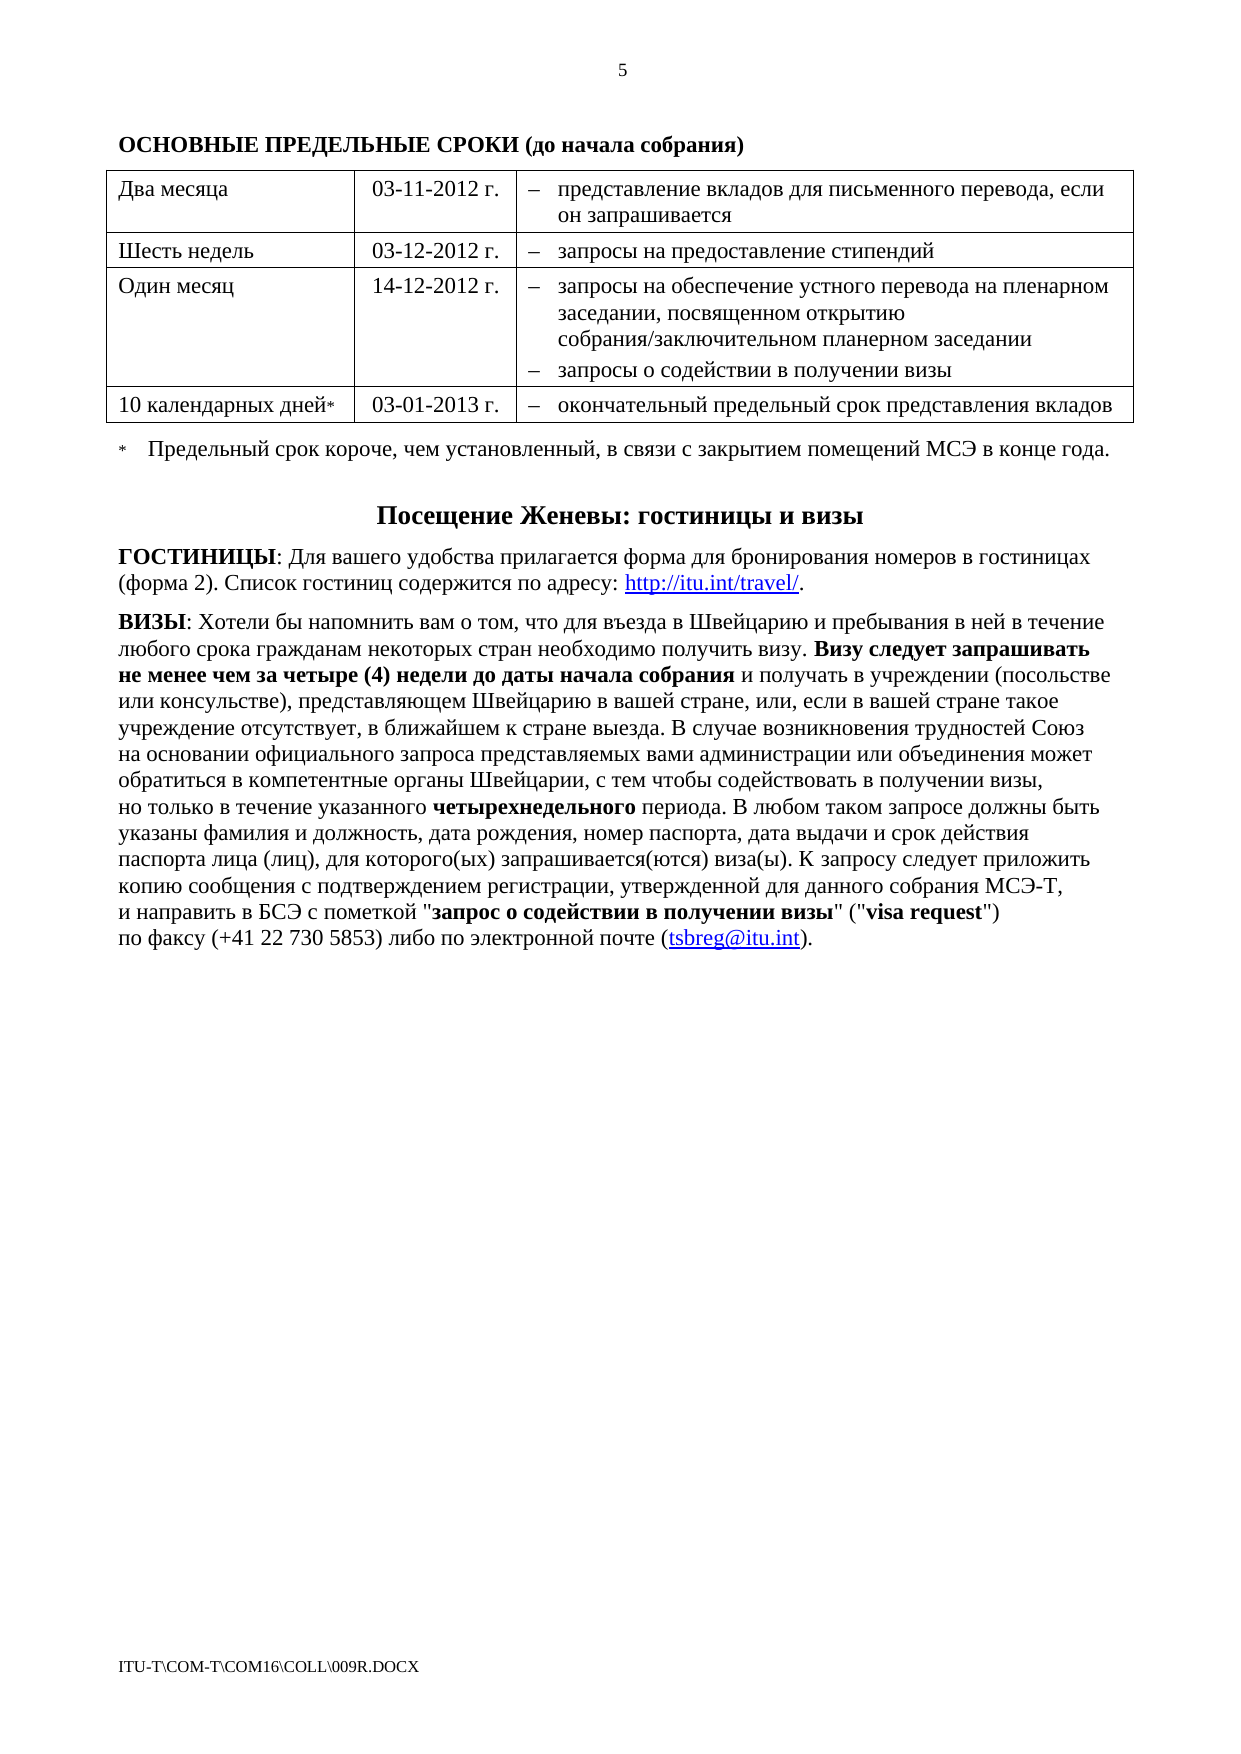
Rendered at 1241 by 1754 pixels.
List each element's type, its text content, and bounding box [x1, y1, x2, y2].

table_cell 03-01-2013 г. [355, 387, 516, 422]
text ВИЗЫ: Хотели бы напомнить вам о том, что для въезда в Швейцарию и пребывания в ней в течение любого срока гражданам некоторых стран необходимо получить визу. Визу следует запрашивать не менее чем за четыре (4) недели до даты начала собрания и получать в учреждении (посольстве или консульстве), представляющем Швейцарию в вашей стране, или, если в вашей стране такое учреждение отсутствует, в ближайшем к стране выезда. В случае возникновения трудностей Союз на основании официального запроса представляемых вами администрации или объединения может обратиться в компетентные органы Швейцарии, с тем чтобы содействовать в получении визы, но только в течение указанного четырехнедельного периода. В любом таком запросе должны быть указаны фамилия и должность, дата рождения, номер паспорта, дата выдачи и срок действия паспорта лица (лиц), для которого(ых) запрашивается(ются) виза(ы). К запросу следует приложить копию сообщения с подтверждением регистрации, утвержденной для данного собрания МСЭ-Т, и направить в БСЭ с пометкой "запрос о содействии в получении визы" ("visa request") по факсу (+41 22 730 5853) либо по электронной почте (tsbreg@itu.int). [118, 608, 1122, 951]
table_header 03-11-2012 г. [355, 171, 516, 232]
text * Предельный срок короче, чем установленный, в связи с закрытием помещений МСЭ в конце года. [118, 436, 1122, 462]
text ГОСТИНИЦЫ: Для вашего удобства прилагается форма для бронирования номеров в гостиницах (форма 2). Список гостиниц содержится по адресу: http://itu.int/travel/. [118, 543, 1122, 596]
table_cell 10 календарных дней* [107, 387, 354, 422]
table_cell – запросы на предоставление стипендий [517, 233, 1133, 267]
table_cell Один месяц [107, 268, 354, 386]
table_cell – запросы на обеспечение устного перевода на пленарном заседании, посвященном открытию собрания/заключительном планерном заседании – запросы о содействии в получении визы [517, 268, 1133, 386]
table_header Два месяца [107, 171, 354, 232]
text Посещение Женевы: гостиницы и визы [118, 499, 1122, 531]
table_cell 14-12-2012 г. [355, 268, 516, 386]
table_cell 03-12-2012 г. [355, 233, 516, 267]
table_cell – окончательный предельный срок представления вкладов [517, 387, 1133, 422]
text ОСНОВНЫЕ ПРЕДЕЛЬНЫЕ СРОКИ (до начала собрания) [118, 131, 1122, 157]
table_header – представление вкладов для письменного перевода, если он запрашивается [517, 171, 1133, 232]
table_cell Шесть недель [107, 233, 354, 267]
